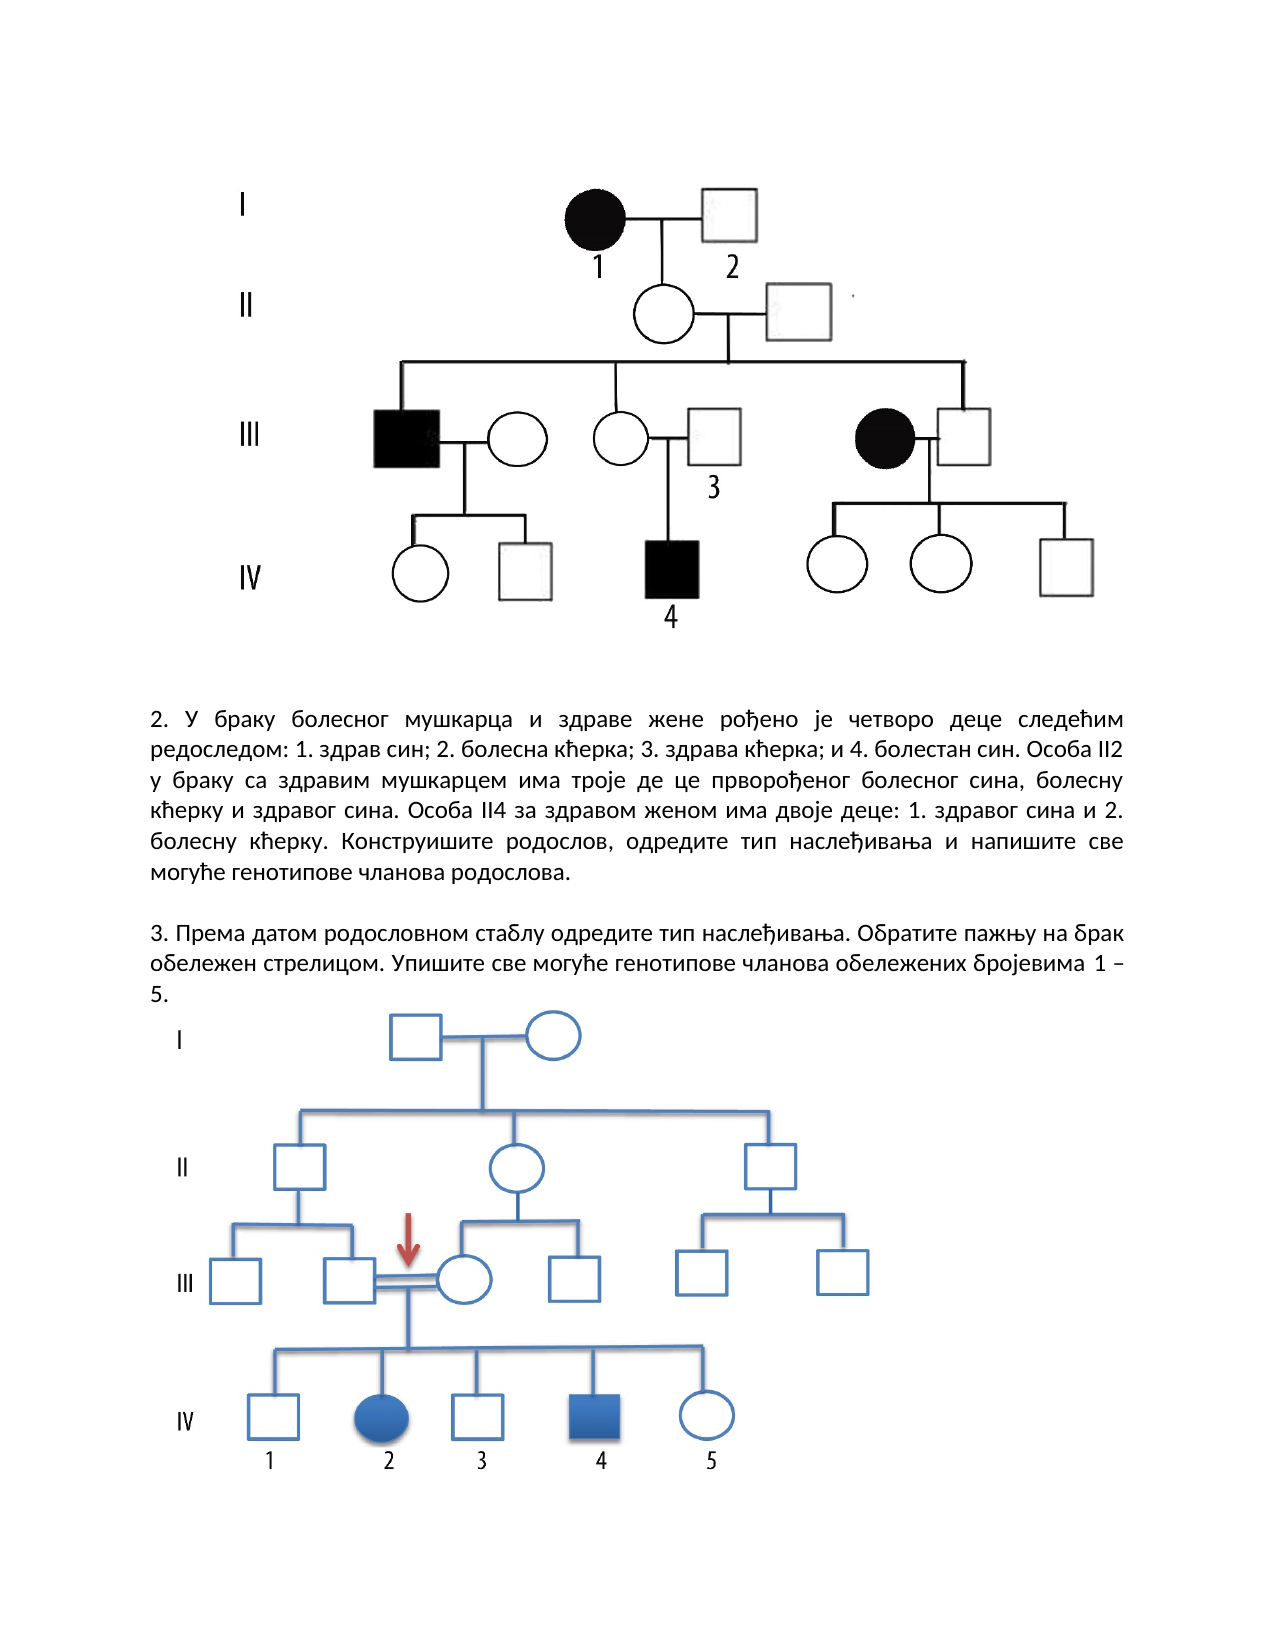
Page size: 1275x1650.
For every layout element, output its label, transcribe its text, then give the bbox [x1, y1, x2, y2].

picture [150, 1008, 871, 1488]
text 2. У браку болесног мушкарца и здраве жене рођено је четворо деце следећим редоследом: 1. здрав син; 2. болесна кћерка; 3. здрава кћерка; и 4. болестан син. Особа II2 у браку са здравим мушкарцем има троје де це прворођеног болесног сина, болесну кћерку и здравог сина. Особа II4 за здравом женом има двоје деце: 1. здравог сина и 2. болесну кћерку. Конструишите родослов, одредите тип наслеђивања и напишите све могуће генотипове чланова родослова. [150, 703, 1125, 886]
picture [187, 150, 1163, 678]
text 3. Према датом родословном стаблу одредите тип наслеђивања. Обратите пажњу на брак обележен стрелицом. Упишите све могуће генотипове чланова обележених бројевима 1 – 5. [150, 917, 1125, 1008]
